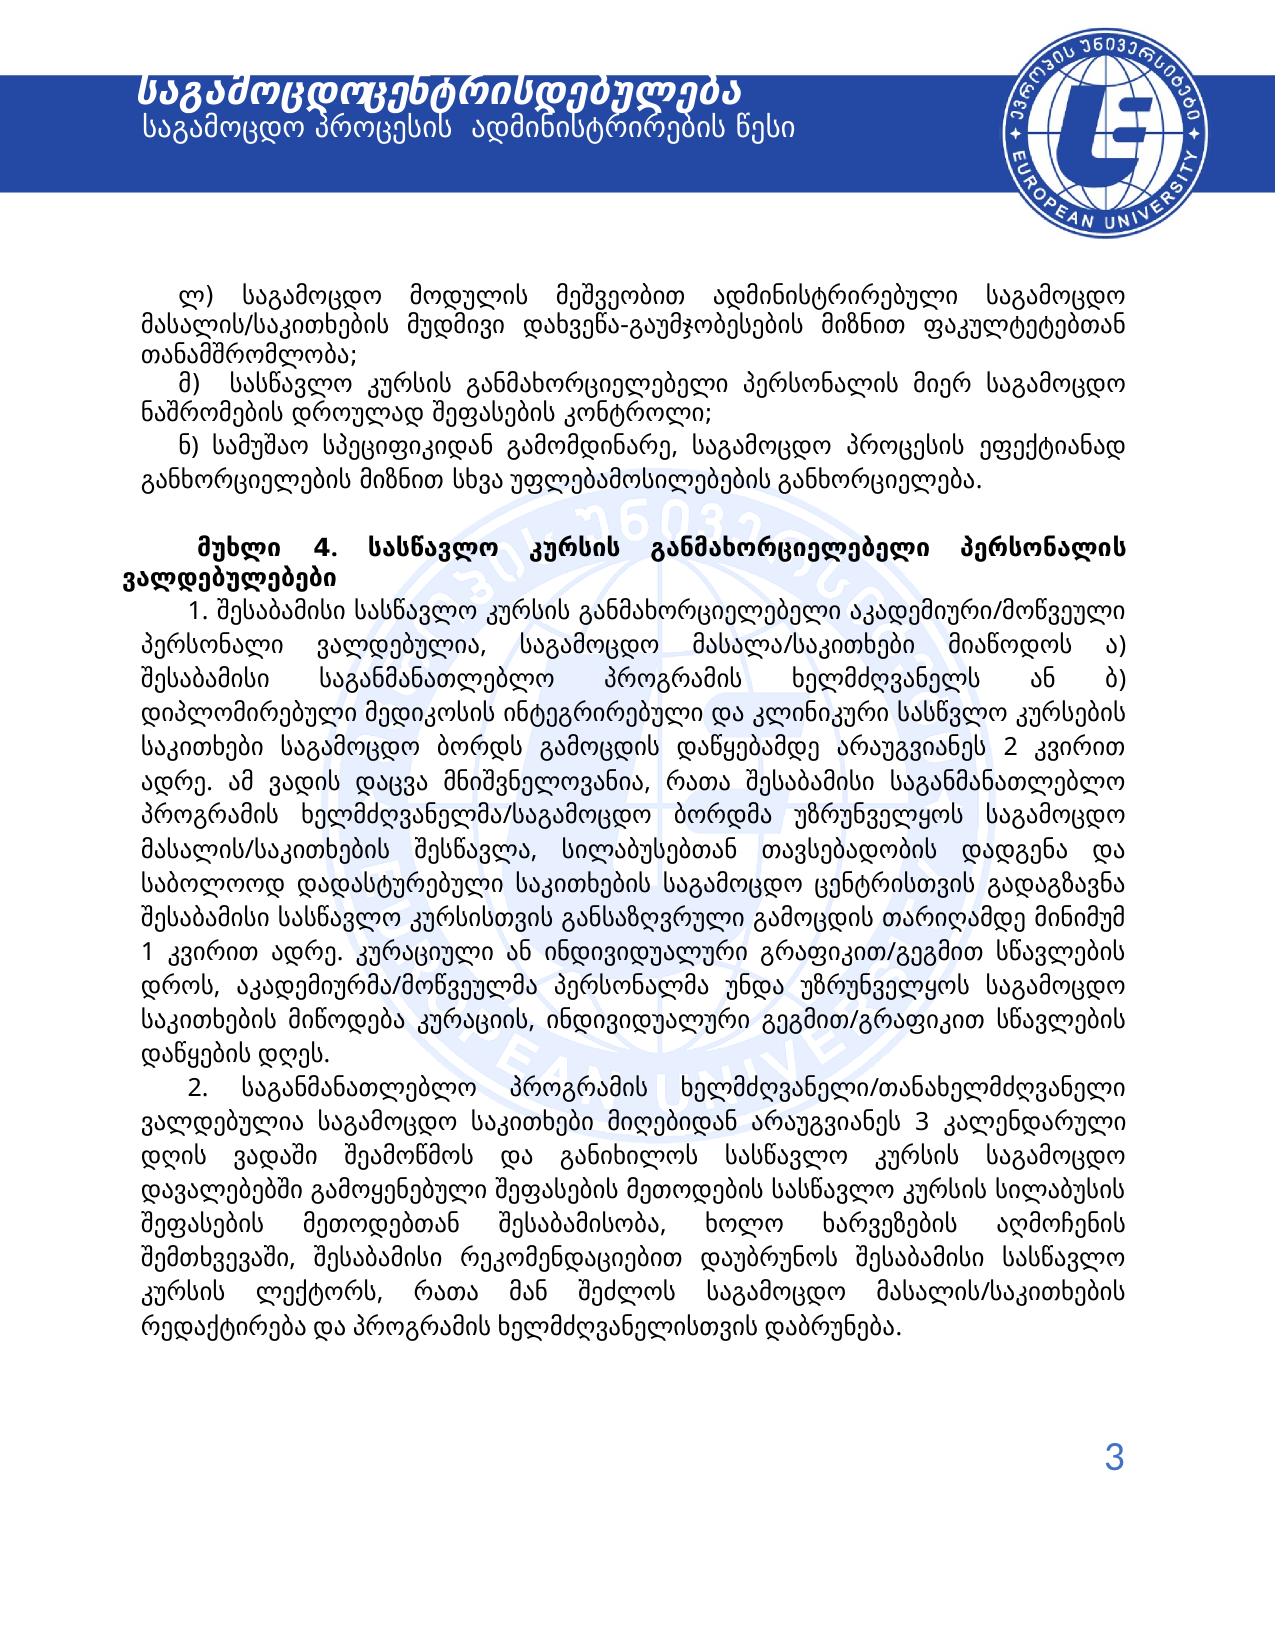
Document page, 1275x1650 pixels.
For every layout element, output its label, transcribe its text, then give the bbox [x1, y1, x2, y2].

picture [0, 430, 1109, 1191]
text 2. საგანმანათლებლო პროგრამის ხელმძღვანელი/თანახელმძღვანელი ვალდებულია საგამოცდო საკითხები მიღებიდან არაუგვიანეს 3 კალენდარული დღის ვადაში შეამოწმოს და განიხილოს სასწავლო კურსის საგამოცდო დავალებებში გამოყენებული შეფასების მეთოდების სასწავლო კურსის სილაბუსის შეფასების მეთოდებთან შესაბამისობა, ხოლო ხარვეზების აღმოჩენის შემთხვევაში, შესაბამისი რეკომენდაციებით დაუბრუნოს შესაბამისი სასწავლო კურსის ლექტორს, რათა მან შეძლოს საგამოცდო მასალის/საკითხების რედაქტირება და პროგრამის ხელმძღვანელისთვის დაბრუნება. [141, 1070, 1126, 1342]
picture [0, 13, 1275, 253]
text მუხლი 4. სასწავლო კურსის განმახორციელებელი პერსონალის ვალდებულებები [122, 529, 1126, 593]
text მ) სასწავლო კურსის განმახორციელებელი პერსონალის მიერ საგამოცდო ნაშრომების დროულად შეფასების კონტროლი; [141, 369, 1126, 427]
text 1. შესაბამისი სასწავლო კურსის განმახორციელებელი აკადემიური/მოწვეული პერსონალი ვალდებულია, საგამოცდო მასალა/საკითხები მიაწოდოს ა) შესაბამისი საგანმანათლებლო პროგრამის ხელმძღვანელს ან ბ) დიპლომირებული მედიკოსის ინტეგრირებული და კლინიკური სასწვლო კურსების საკითხები საგამოცდო ბორდს გამოცდის დაწყებამდე არაუგვიანეს 2 კვირით ადრე. ამ ვადის დაცვა მნიშვნელოვანია, რათა შესაბამისი საგანმანათლებლო პროგრამის ხელმძღვანელმა/საგამოცდო ბორდმა უზრუნველყოს საგამოცდო მასალის/საკითხების შესწავლა, სილაბუსებთან თავსებადობის დადგენა და საბოლოოდ დადასტურებული საკითხების საგამოცდო ცენტრისთვის გადაგზავნა შესაბამისი სასწავლო კურსისთვის განსაზღვრული გამოცდის თარიღამდე მინიმუმ 1 კვირით ადრე. კურაციული ან ინდივიდუალური გრაფიკით/გეგმით სწავლების დროს, აკადემიურმა/მოწვეულმა პერსონალმა უნდა უზრუნველყოს საგამოცდო საკითხების მიწოდება კურაციის, ინდივიდუალური გეგმით/გრაფიკით სწავლების დაწყების დღეს. [141, 593, 1126, 1070]
text ლ) საგამოცდო მოდულის მეშვეობით ადმინისტრირებული საგამოცდო მასალის/საკითხების მუდმივი დახვეწა-გაუმჯობესების მიზნით ფაკულტეტებთან თანამშრომლობა; [141, 282, 1126, 369]
text ნ) სამუშაო სპეციფიკიდან გამომდინარე, საგამოცდო პროცესის ეფექტიანად განხორციელების მიზნით სხვა უფლებამოსილებების განხორციელება. [141, 427, 1126, 496]
